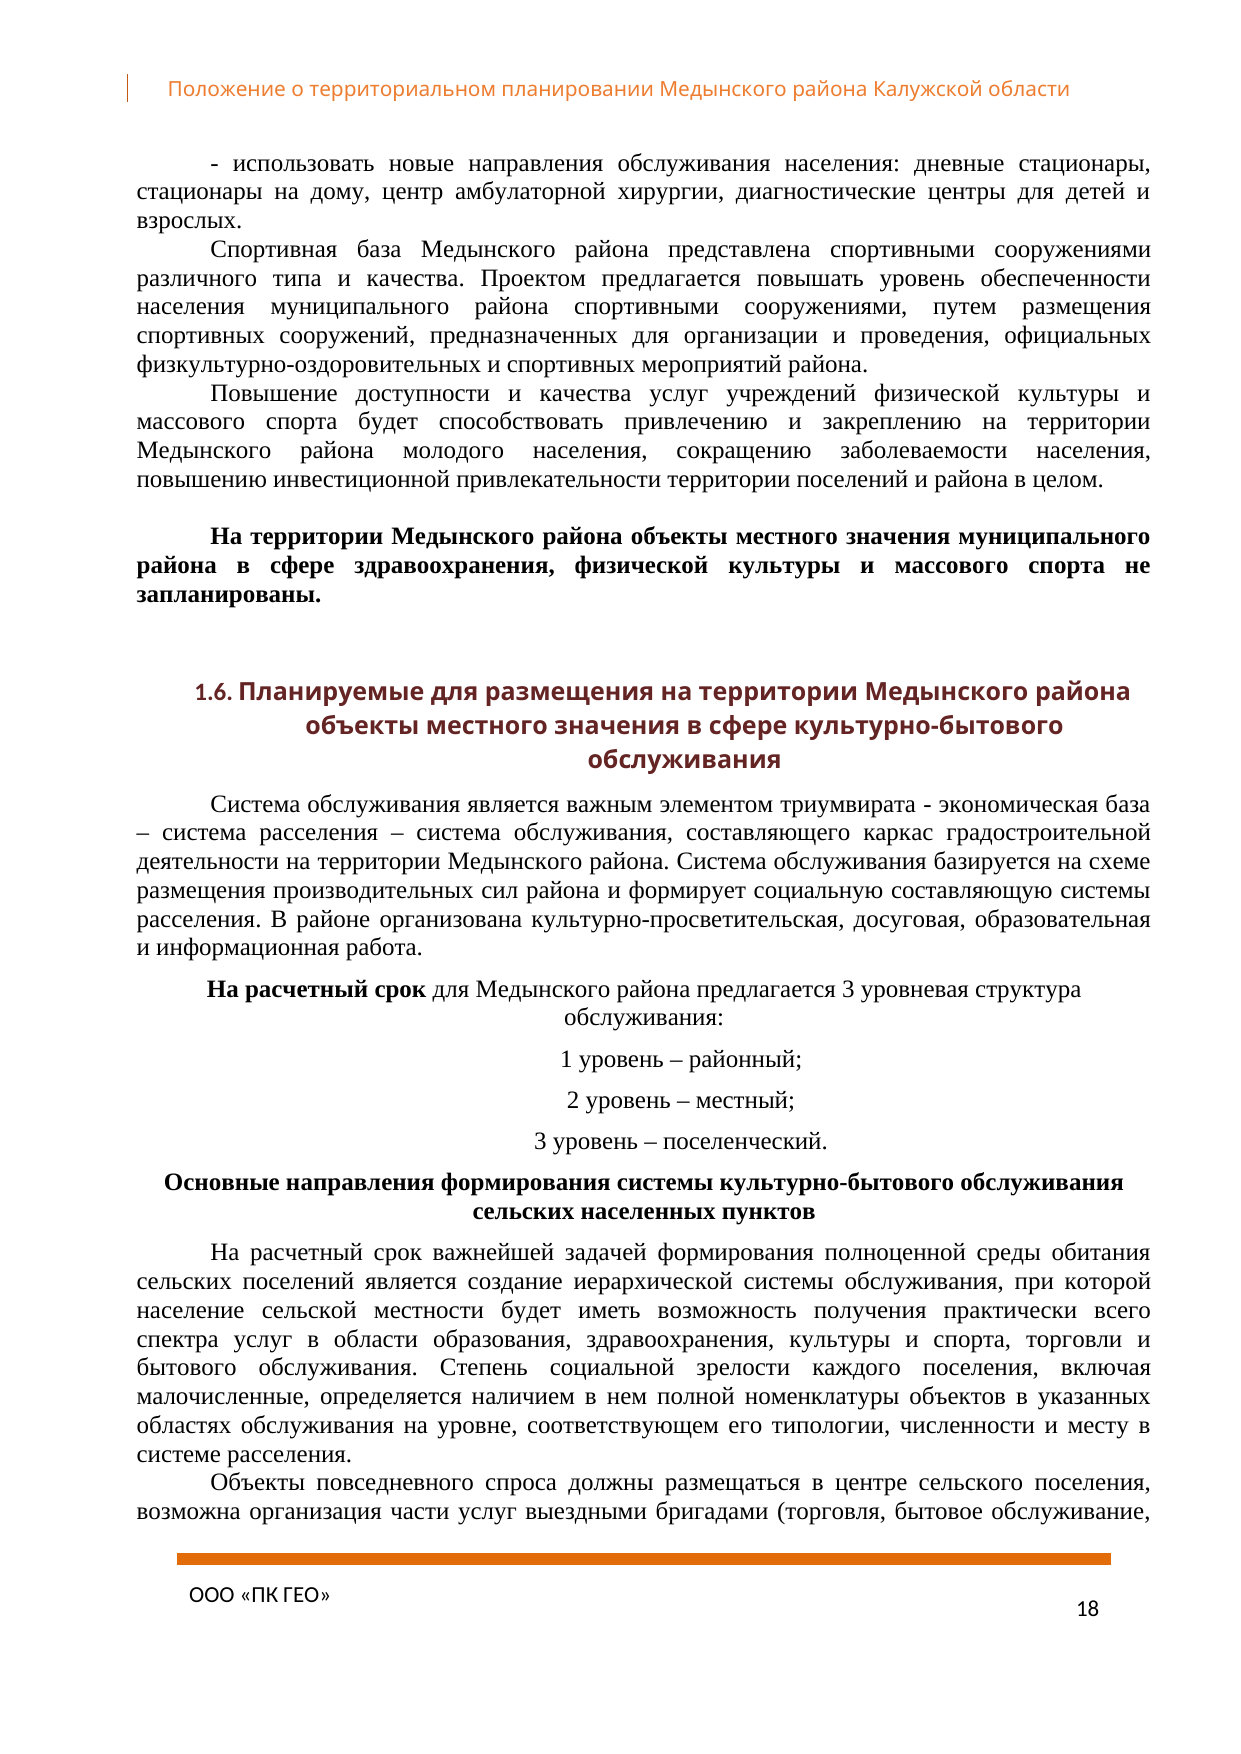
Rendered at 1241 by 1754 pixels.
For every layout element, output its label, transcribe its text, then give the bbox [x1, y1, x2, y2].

subtitle Планируемые для размещения на территории Медынского района объекты местного значения в сфере культурно-бытового обслуживания [173, 674, 1152, 776]
text - использовать новые направления обслуживания населения: дневные стационары, стационары на дому, центр амбулаторной хирургии, диагностические центры для детей и взрослых. [136, 148, 1152, 234]
text 1 уровень – районный; [136, 1044, 1152, 1072]
text На территории Медынского района объекты местного значения муниципального района в сфере здравоохранения, физической культуры и массового спорта не запланированы. [136, 521, 1152, 608]
text Основные направления формирования системы культурно-бытового обслуживания сельских населенных пунктов [136, 1167, 1152, 1225]
text На расчетный срок для Медынского района предлагается 3 уровневая структура обслуживания: [136, 974, 1152, 1031]
text Повышение доступности и качества услуг учреждений физической культуры и массового спорта будет способствовать привлечению и закреплению на территории Медынского района молодого населения, сокращению заболеваемости населения, повышению инвестиционной привлекательности территории поселений и района в целом. [136, 378, 1152, 493]
text Спортивная база Медынского района представлена спортивными сооружениями различного типа и качества. Проектом предлагается повышать уровень обеспеченности населения муниципального района спортивными сооружениями, путем размещения спортивных сооружений, предназначенных для организации и проведения, официальных физкультурно-оздоровительных и спортивных мероприятий района. [136, 234, 1152, 378]
text 2 уровень – местный; [136, 1085, 1152, 1114]
text Система обслуживания является важным элементом триумвирата - экономическая база – система расселения – система обслуживания, составляющего каркас градостроительной деятельности на территории Медынского района. Система обслуживания базируется на схеме размещения производительных сил района и формирует социальную составляющую системы расселения. В районе организована культурно-просветительская, досуговая, образовательная и информационная работа. [136, 789, 1152, 961]
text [136, 1467, 1152, 1525]
text 3 уровень – поселенческий. [136, 1126, 1152, 1155]
text На расчетный срок важнейшей задачей формирования полноценной среды обитания сельских поселений является создание иерархической системы обслуживания, при которой население сельской местности будет иметь возможность получения практически всего спектра услуг в области образования, здравоохранения, культуры и спорта, торговли и бытового обслуживания. Степень социальной зрелости каждого поселения, включая малочисленные, определяется наличием в нем полной номенклатуры объектов в указанных областях обслуживания на уровне, соответствующем его типологии, численности и месту в системе расселения. [136, 1237, 1152, 1467]
